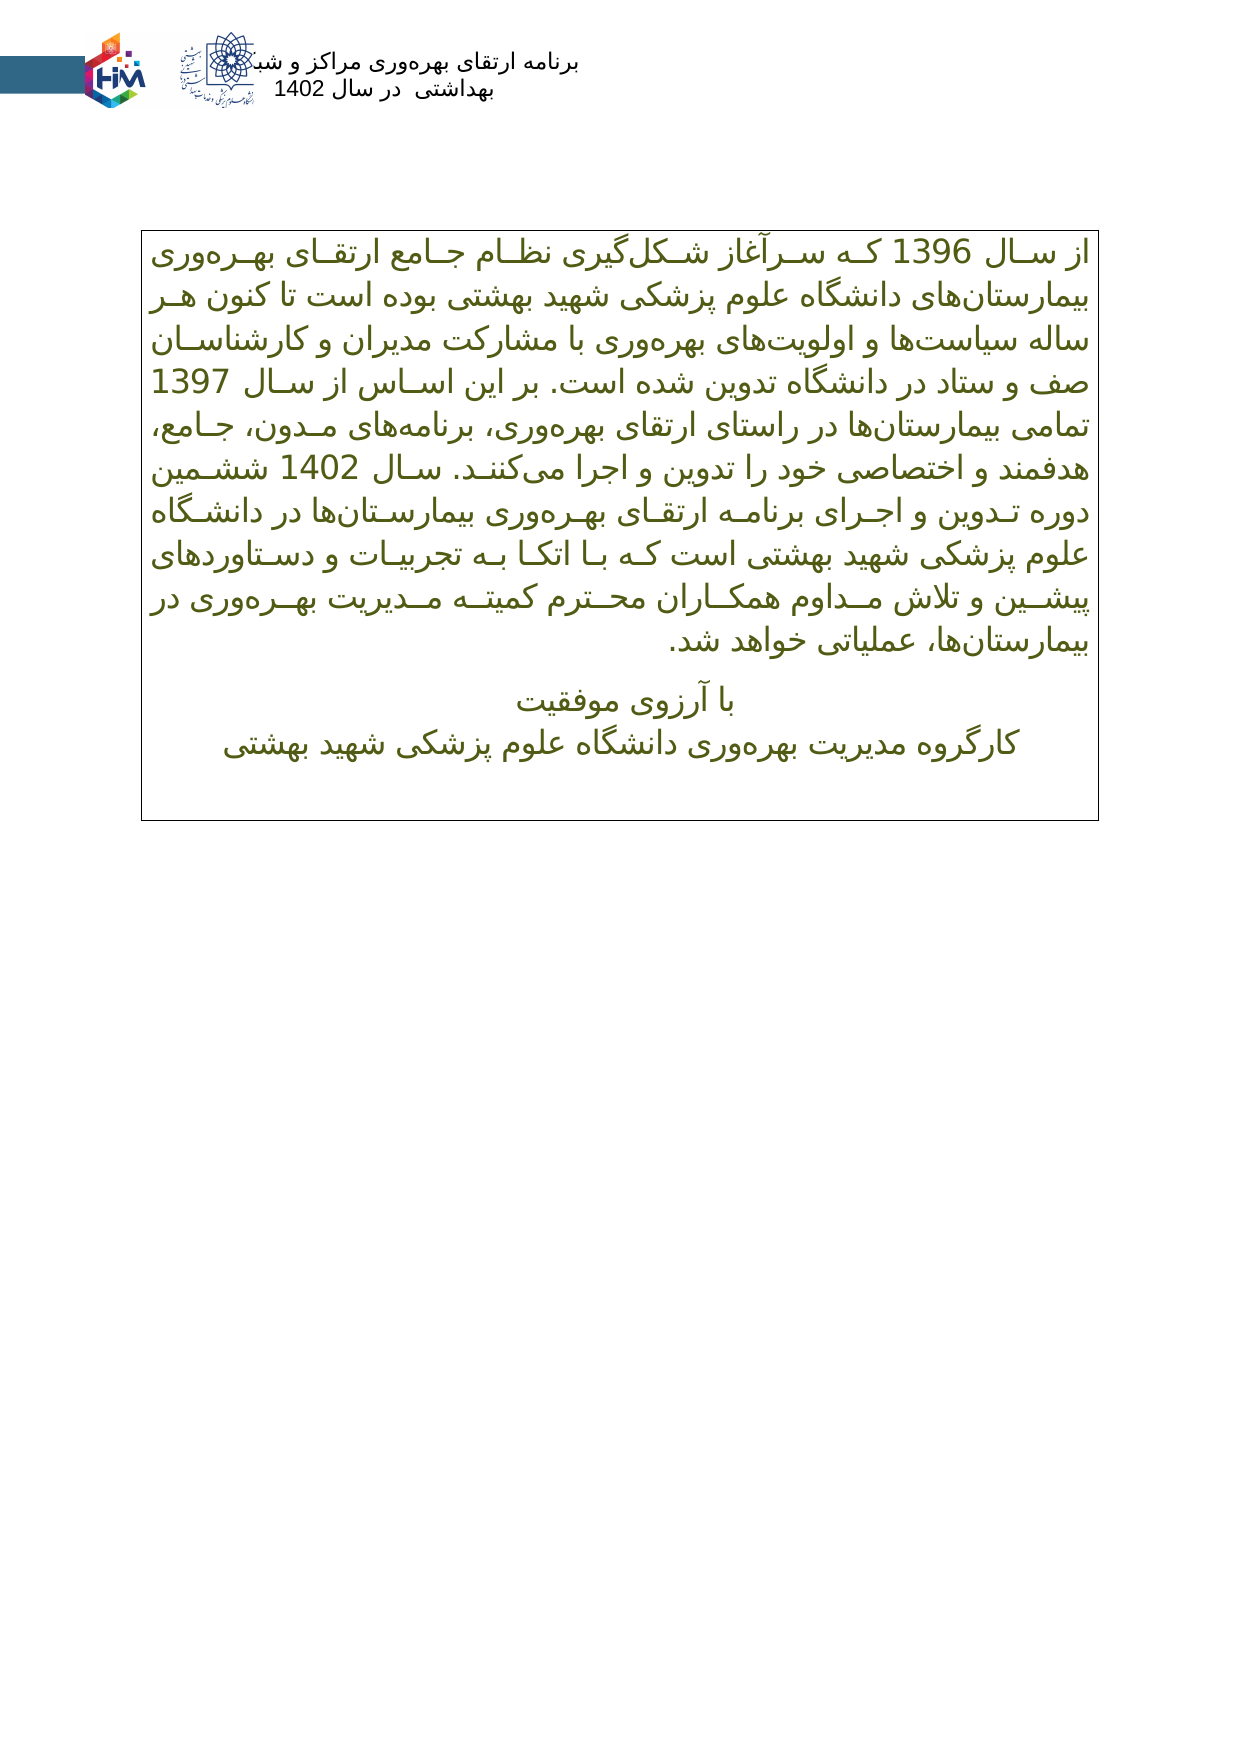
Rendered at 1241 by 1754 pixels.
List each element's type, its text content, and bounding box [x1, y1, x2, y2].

picture [84, 32, 254, 108]
text با آرزوی موفقیت [142, 677, 1098, 721]
text از سال 1396 که سرآغاز شکل‌گیری نظام جامع ارتقای بهره‌وری بیمارستان‌های دانشگاه علوم پزشکی شهید بهشتی بوده است تا کنون هر ساله سیاست‌ها و اولویت‌های بهره‌وری با مشارکت مدیران و کارشناسان صف و ستاد در دانشگاه تدوین شده است. بر این اساس از سال 1397 تمامی بیمارستان‌ها در راستای ارتقای بهره‌وری، برنامه‌های مدون، جامع، هدفمند و اختصاصی خود را تدوین و اجرا می‌کنند. سال 1402 ششمین دوره تدوین و اجرای برنامه ارتقای بهره‌وری بیمارستان‌ها در دانشگاه علوم پزشکی شهید بهشتی است که با اتکا به تجربیات و دستاوردهای پیشین و تلاش مداوم همکاران محترم کمیته مدیریت بهره‌وری در بیمارستان‌ها، عملیاتی خواهد شد. [142, 231, 1098, 661]
text کارگروه مدیریت بهره‌وری دانشگاه علوم پزشکی شهید بهشتی [142, 721, 1098, 764]
